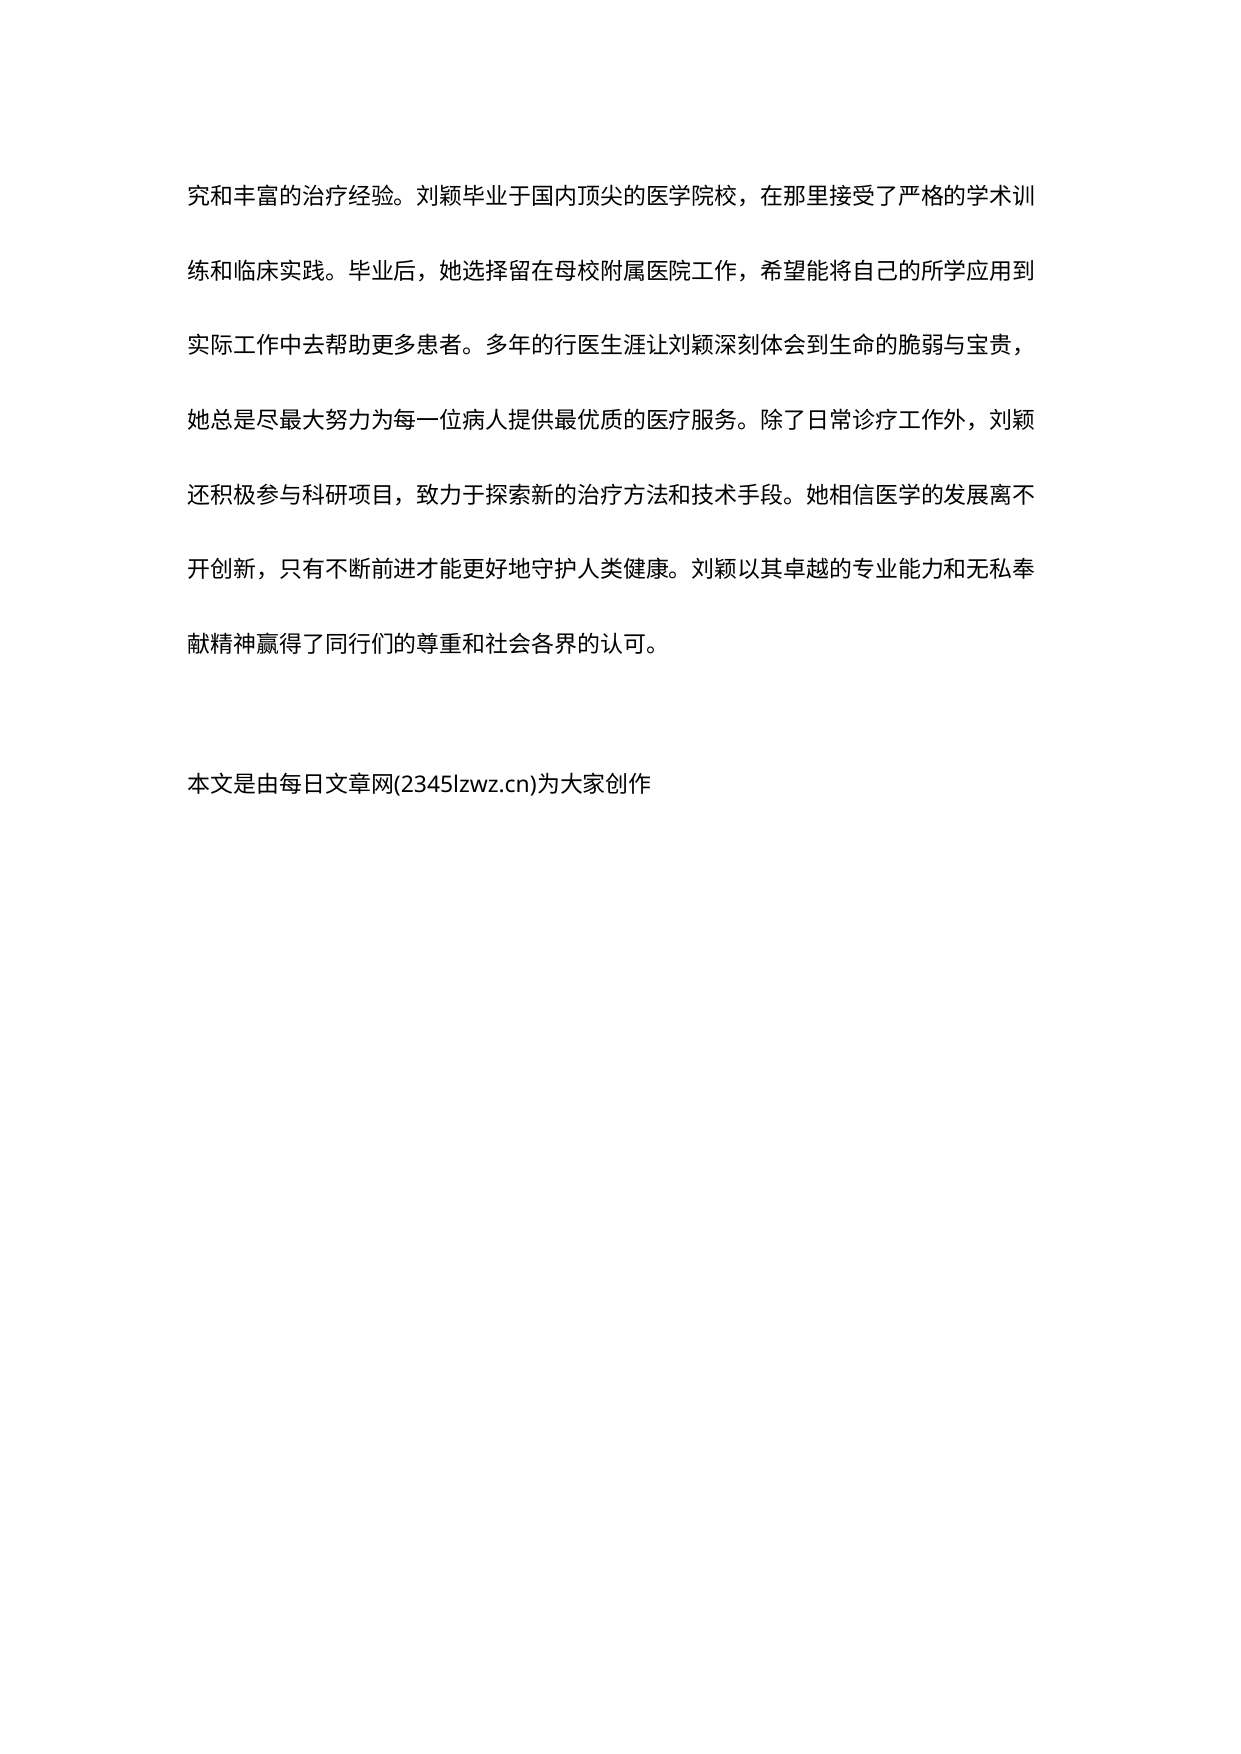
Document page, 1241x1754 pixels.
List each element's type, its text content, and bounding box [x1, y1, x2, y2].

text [187, 162, 1053, 675]
text 本文是由每日文章网(2345lzwz.cn)为大家创作 [187, 751, 1053, 816]
